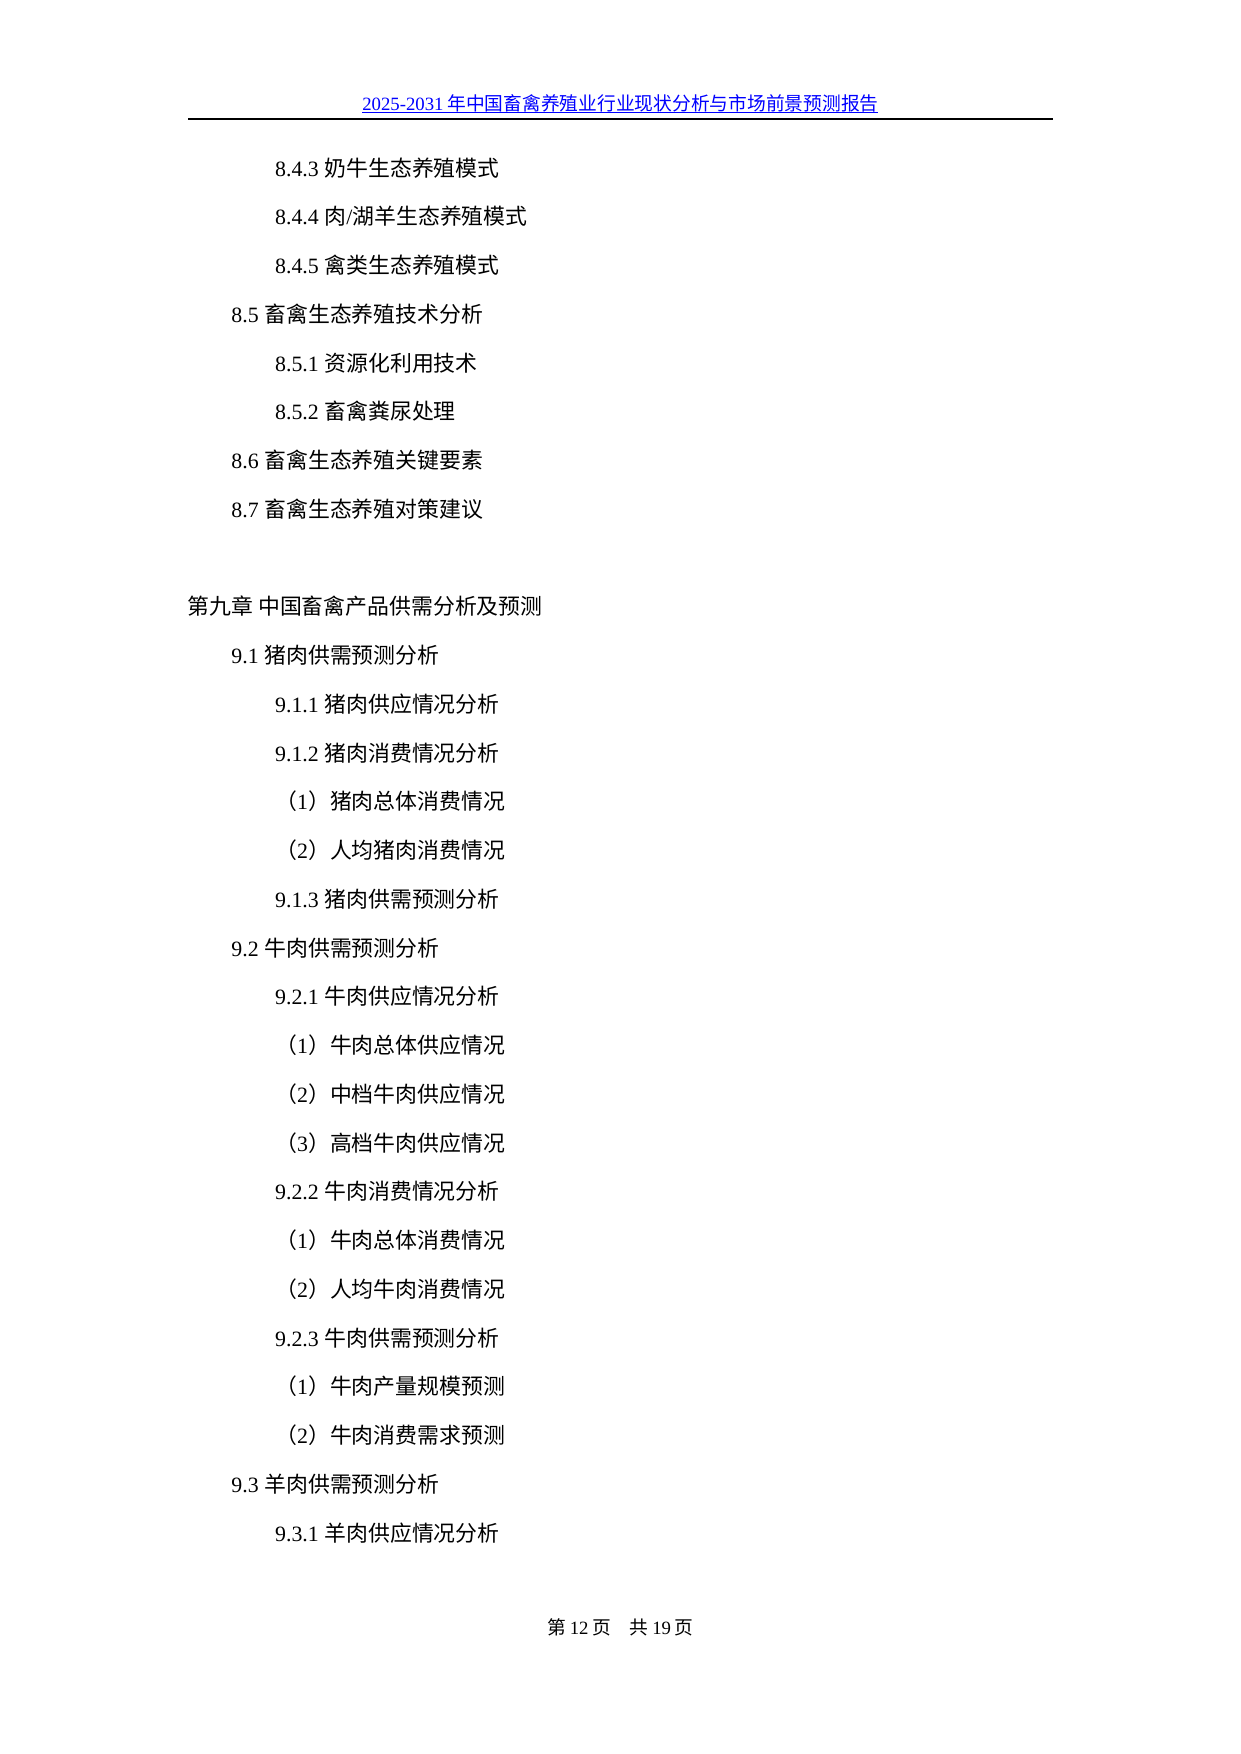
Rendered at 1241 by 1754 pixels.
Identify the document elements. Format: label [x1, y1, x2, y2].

text [187, 150, 1053, 1548]
